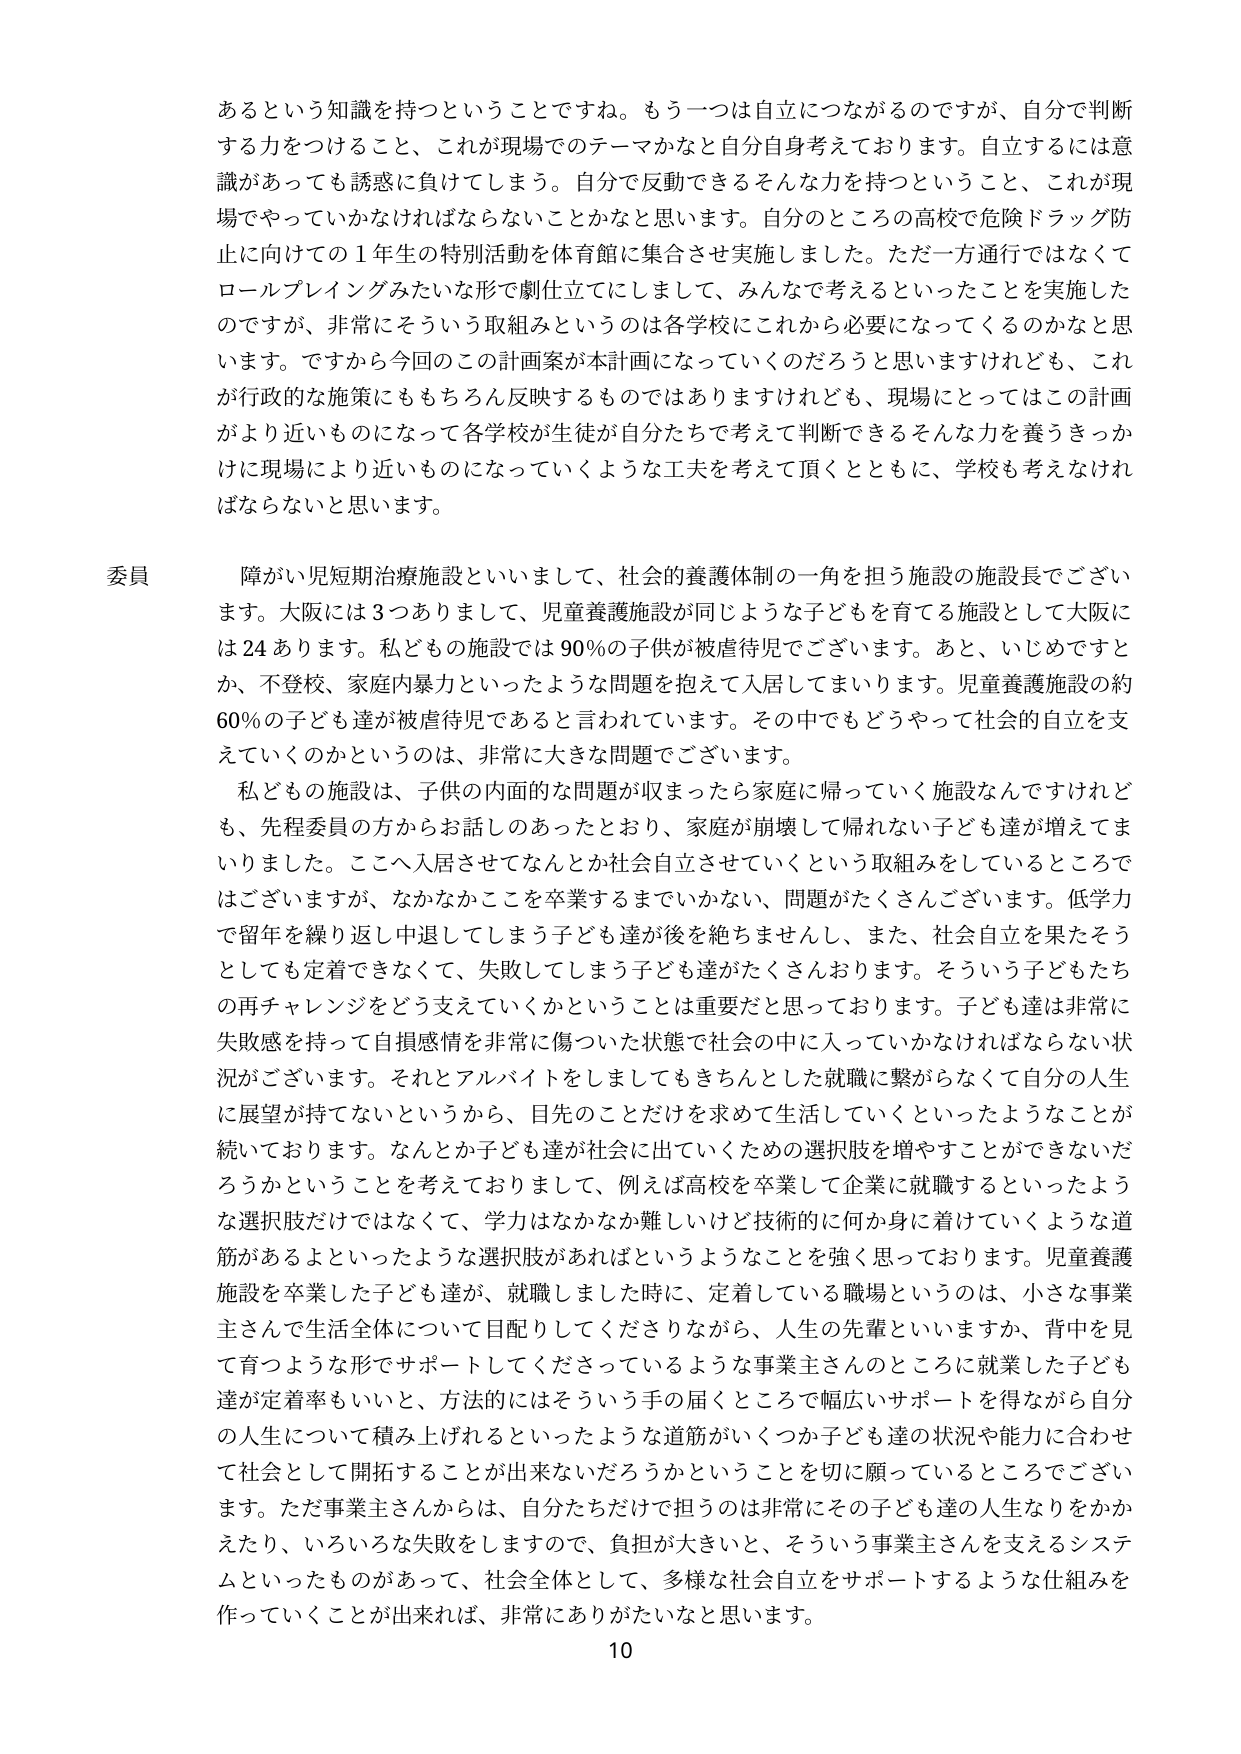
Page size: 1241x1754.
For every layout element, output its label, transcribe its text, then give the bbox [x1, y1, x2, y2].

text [106, 92, 1134, 522]
text 委員 障がい児短期治療施設といいまして、社会的養護体制の一角を担う施設の施設長でございます。大阪には3つありまして、児童養護施設が同じような子どもを育てる施設として大阪には24あります。私どもの施設では90％の子供が被虐待児でございます。あと、いじめですとか、不登校、家庭内暴力といったような問題を抱えて入居してまいります。児童養護施設の約60％の子ども達が被虐待児であると言われています。その中でもどうやって社会的自立を支えていくのかというのは、非常に大きな問題でございます。 [106, 557, 1134, 772]
text 私どもの施設は、子供の内面的な問題が収まったら家庭に帰っていく施設なんですけれども、先程委員の方からお話しのあったとおり、家庭が崩壊して帰れない子ども達が増えてまいりました。ここへ入居させてなんとか社会自立させていくという取組みをしているところではございますが、なかなかここを卒業するまでいかない、問題がたくさんございます。低学力で留年を繰り返し中退してしまう子ども達が後を絶ちませんし、また、社会自立を果たそうとしても定着できなくて、失敗してしまう子ども達がたくさんおります。そういう子どもたちの再チャレンジをどう支えていくかということは重要だと思っております。子ども達は非常に失敗感を持って自損感情を非常に傷ついた状態で社会の中に入っていかなければならない状況がございます。それとアルバイトをしましてもきちんとした就職に繋がらなくて自分の人生に展望が持てないというから、目先のことだけを求めて生活していくといったようなことが続いております。なんとか子ども達が社会に出ていくための選択肢を増やすことができないだろうかということを考えておりまして、例えば高校を卒業して企業に就職するといったような選択肢だけではなくて、学力はなかなか難しいけど技術的に何か身に着けていくような道筋があるよといったような選択肢があればというようなことを強く思っております。児童養護施設を卒業した子ども達が、就職しました時に、定着している職場というのは、小さな事業主さんで生活全体について目配りしてくださりながら、人生の先輩といいますか、背中を見て育つような形でサポートしてくださっているような事業主さんのところに就業した子ども達が定着率もいいと、方法的にはそういう手の届くところで幅広いサポートを得ながら自分の人生について積み上げれるといったような道筋がいくつか子ども達の状況や能力に合わせて社会として開拓することが出来ないだろうかということを切に願っているところでございます。ただ事業主さんからは、自分たちだけで担うのは非常にその子ども達の人生なりをかかえたり、いろいろな失敗をしますので、負担が大きいと、そういう事業主さんを支えるシステムといったものがあって、社会全体として、多様な社会自立をサポートするような仕組みを作っていくことが出来れば、非常にありがたいなと思います。 [216, 772, 1134, 1632]
